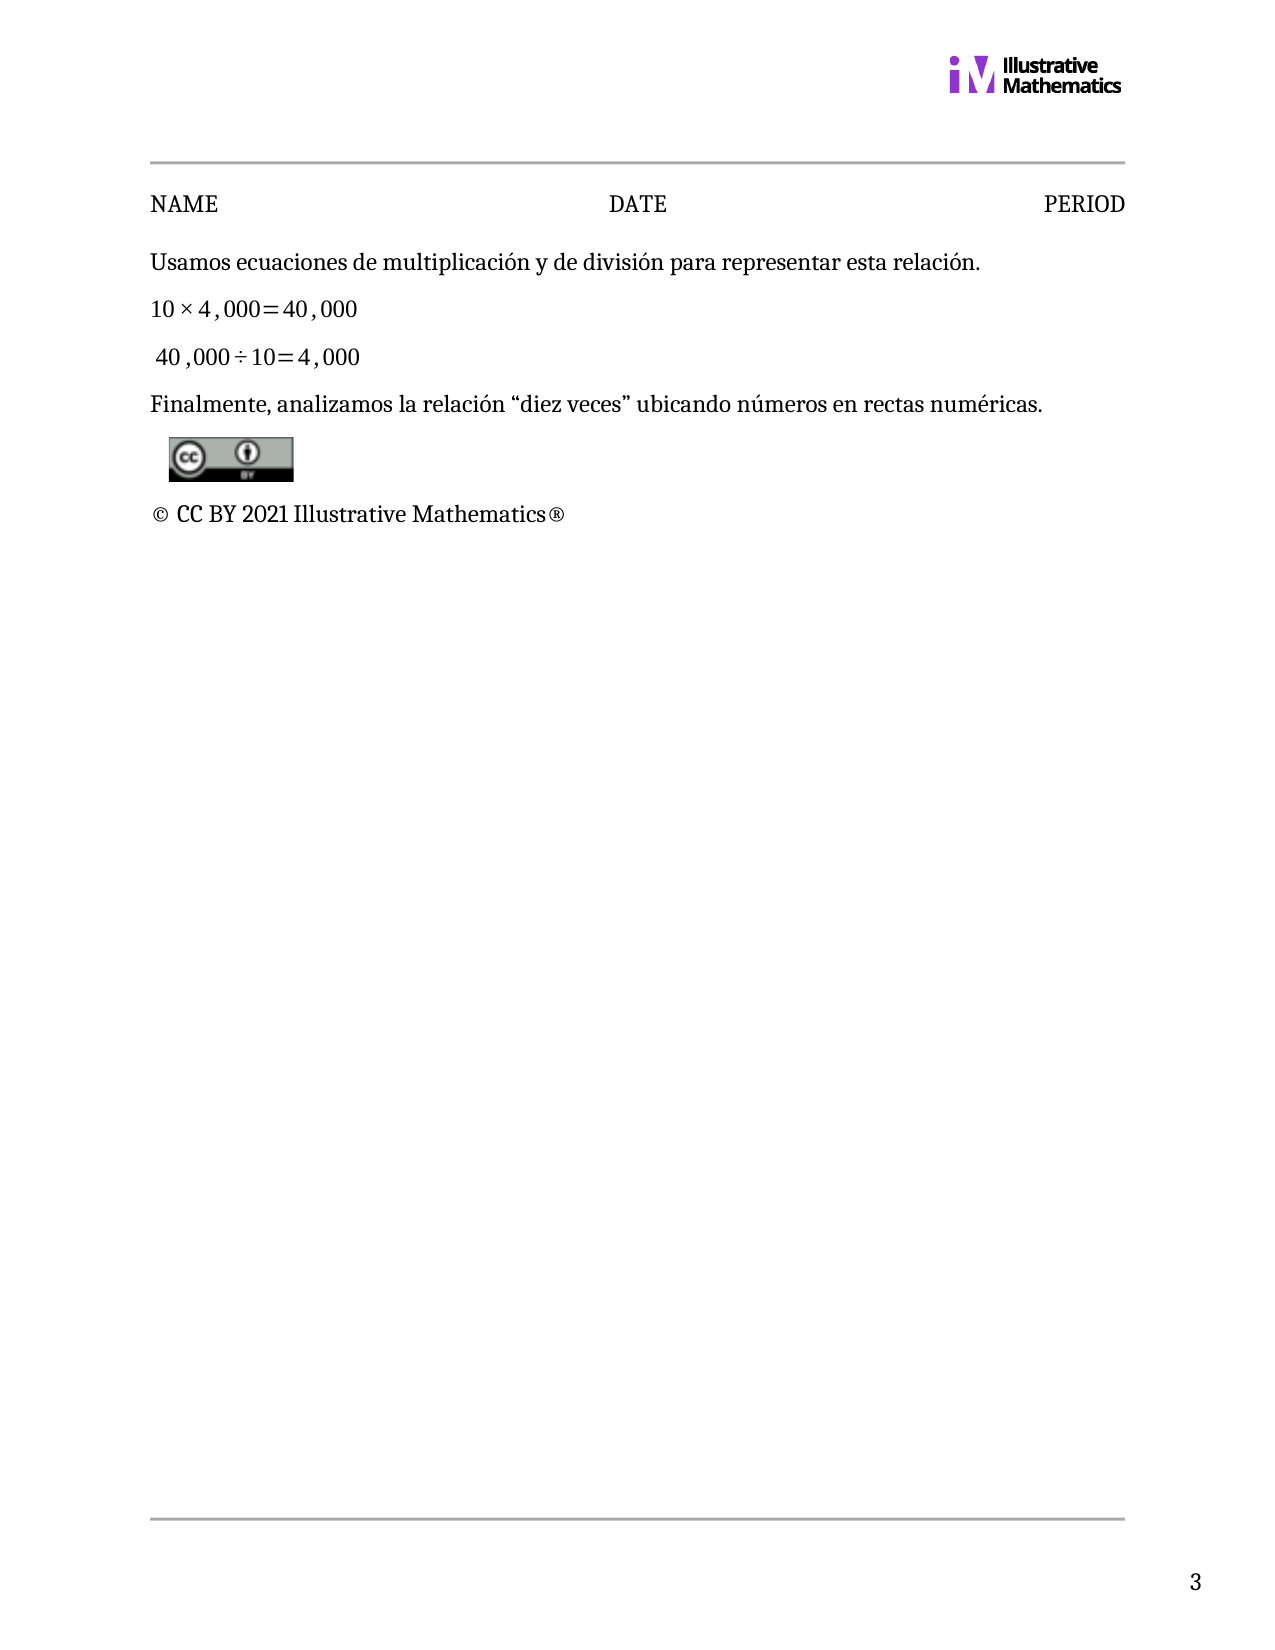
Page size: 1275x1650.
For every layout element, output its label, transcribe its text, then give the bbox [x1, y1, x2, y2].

text Usamos ecuaciones de multiplicación y de división para representar esta relación. [150, 247, 1125, 276]
text © CC BY 2021 Illustrative Mathematics® [150, 500, 1125, 529]
picture [949, 55, 1121, 93]
text Finalmente, analizamos la relación “diez veces” ubicando números en rectas numéricas. [150, 390, 1125, 419]
picture [168, 437, 294, 482]
